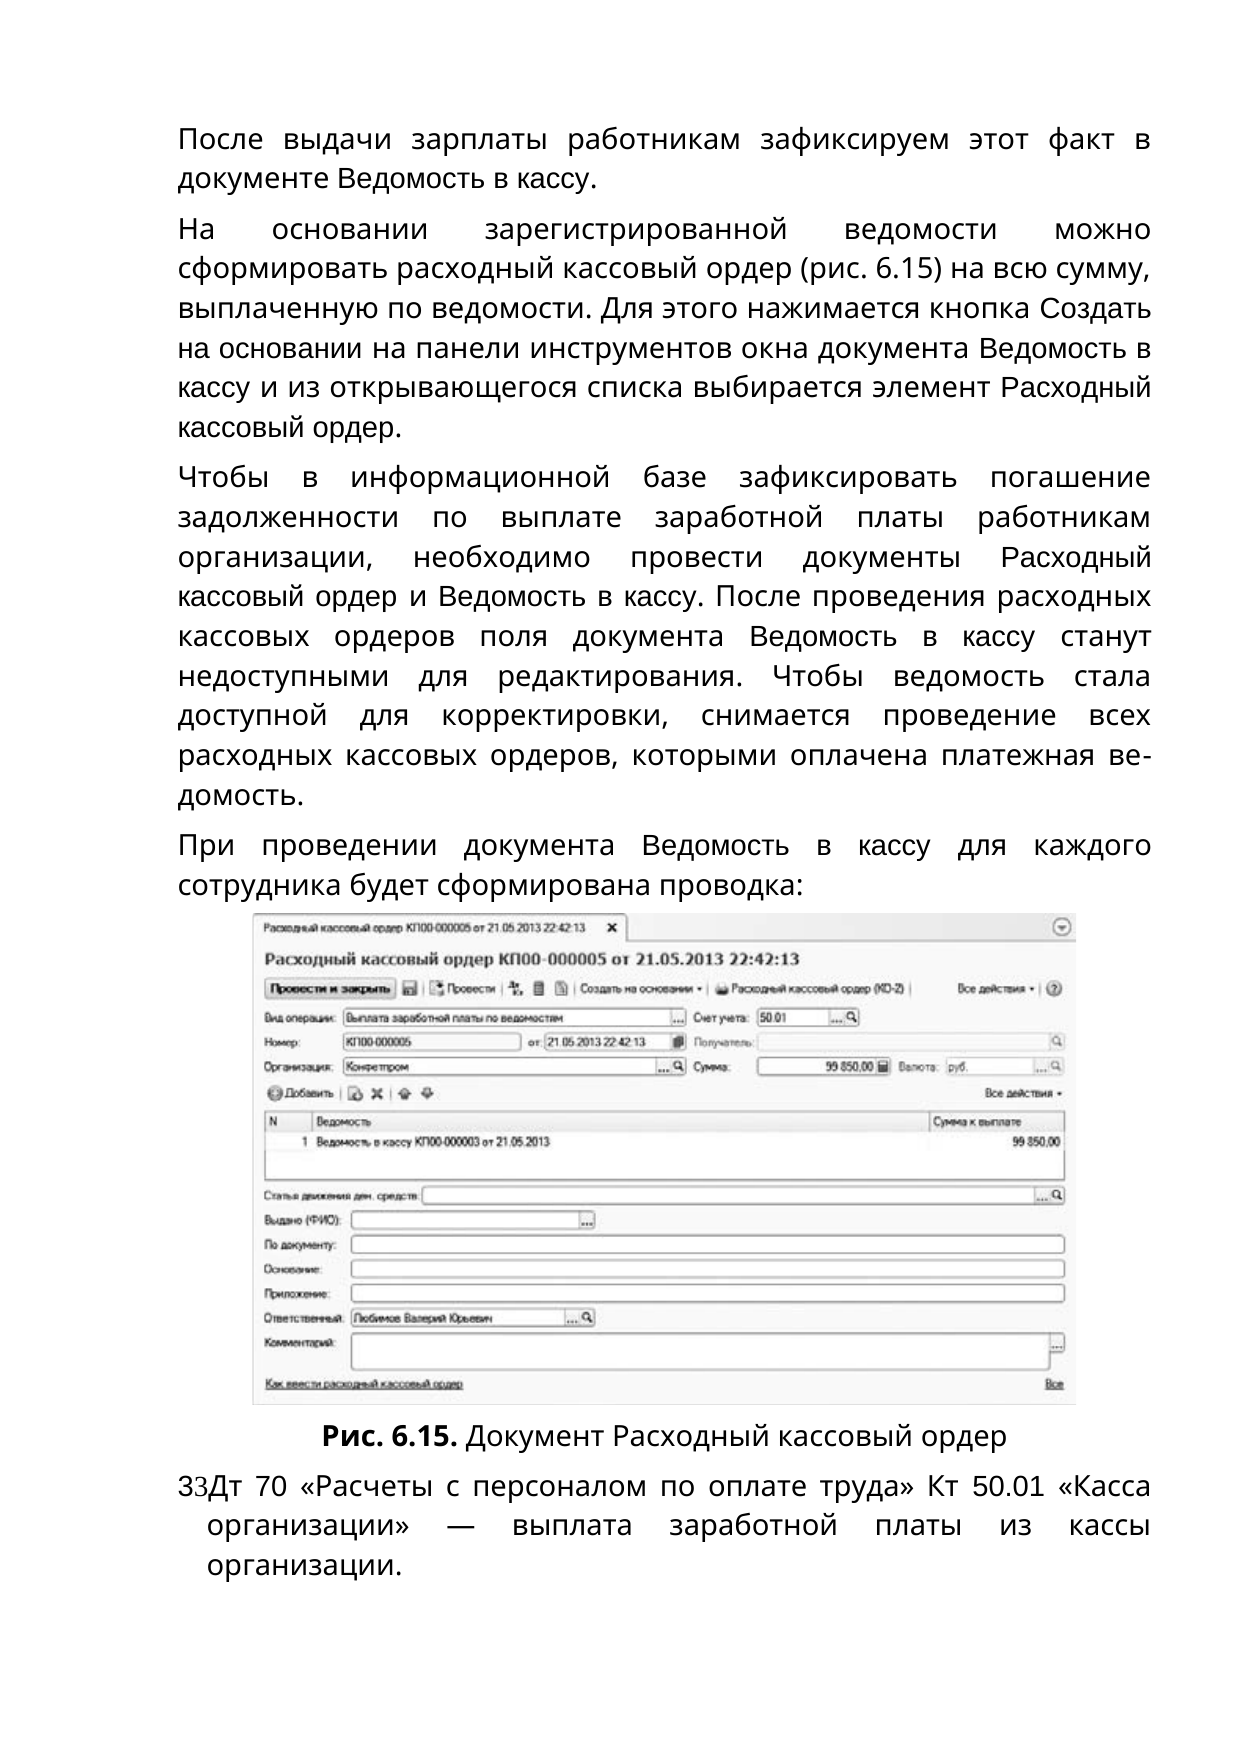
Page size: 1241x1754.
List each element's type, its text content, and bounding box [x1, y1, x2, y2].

text При проведении документа Ведомость в кассу для каждого сотрудника будет сформирована проводка: [177, 824, 1152, 903]
text 3Дт 70 «Расчеты с персоналом по оплате труда» Кт 50.01 «Касса организации» — выплата заработной платы из кассы организации. [177, 1465, 1152, 1584]
text Рис. 6.15. Документ Расходный кассовый ордер [177, 1415, 1152, 1454]
text На основании зарегистрированной ведомости можно сформировать расходный кассовый ордер (рис. 6.15) на всю сумму, выплаченную по ведомости. Для этого нажимается кнопка Создать на основании на панели инструментов окна документа Ведомость в кассу и из открывающегося списка выбирается элемент Расходный кассовый ордер. [177, 208, 1152, 446]
text После выдачи зарплаты работникам зафиксируем этот факт в документе Ведомость в кассу. [177, 118, 1152, 197]
text Чтобы в информационной базе зафиксировать погашение задолженности по выплате заработной платы работникам организации, необходимо провести документы Расходный кассовый ордер и Ведомость в кассу. После проведения расходных кассовых ордеров поля документа Ведомость в кассу станут недоступными для редактирования. Чтобы ведомость стала доступной для корректировки, снимается проведение всех расходных кассовых ордеров, которыми оплачена платежная ведомость. [177, 456, 1152, 814]
